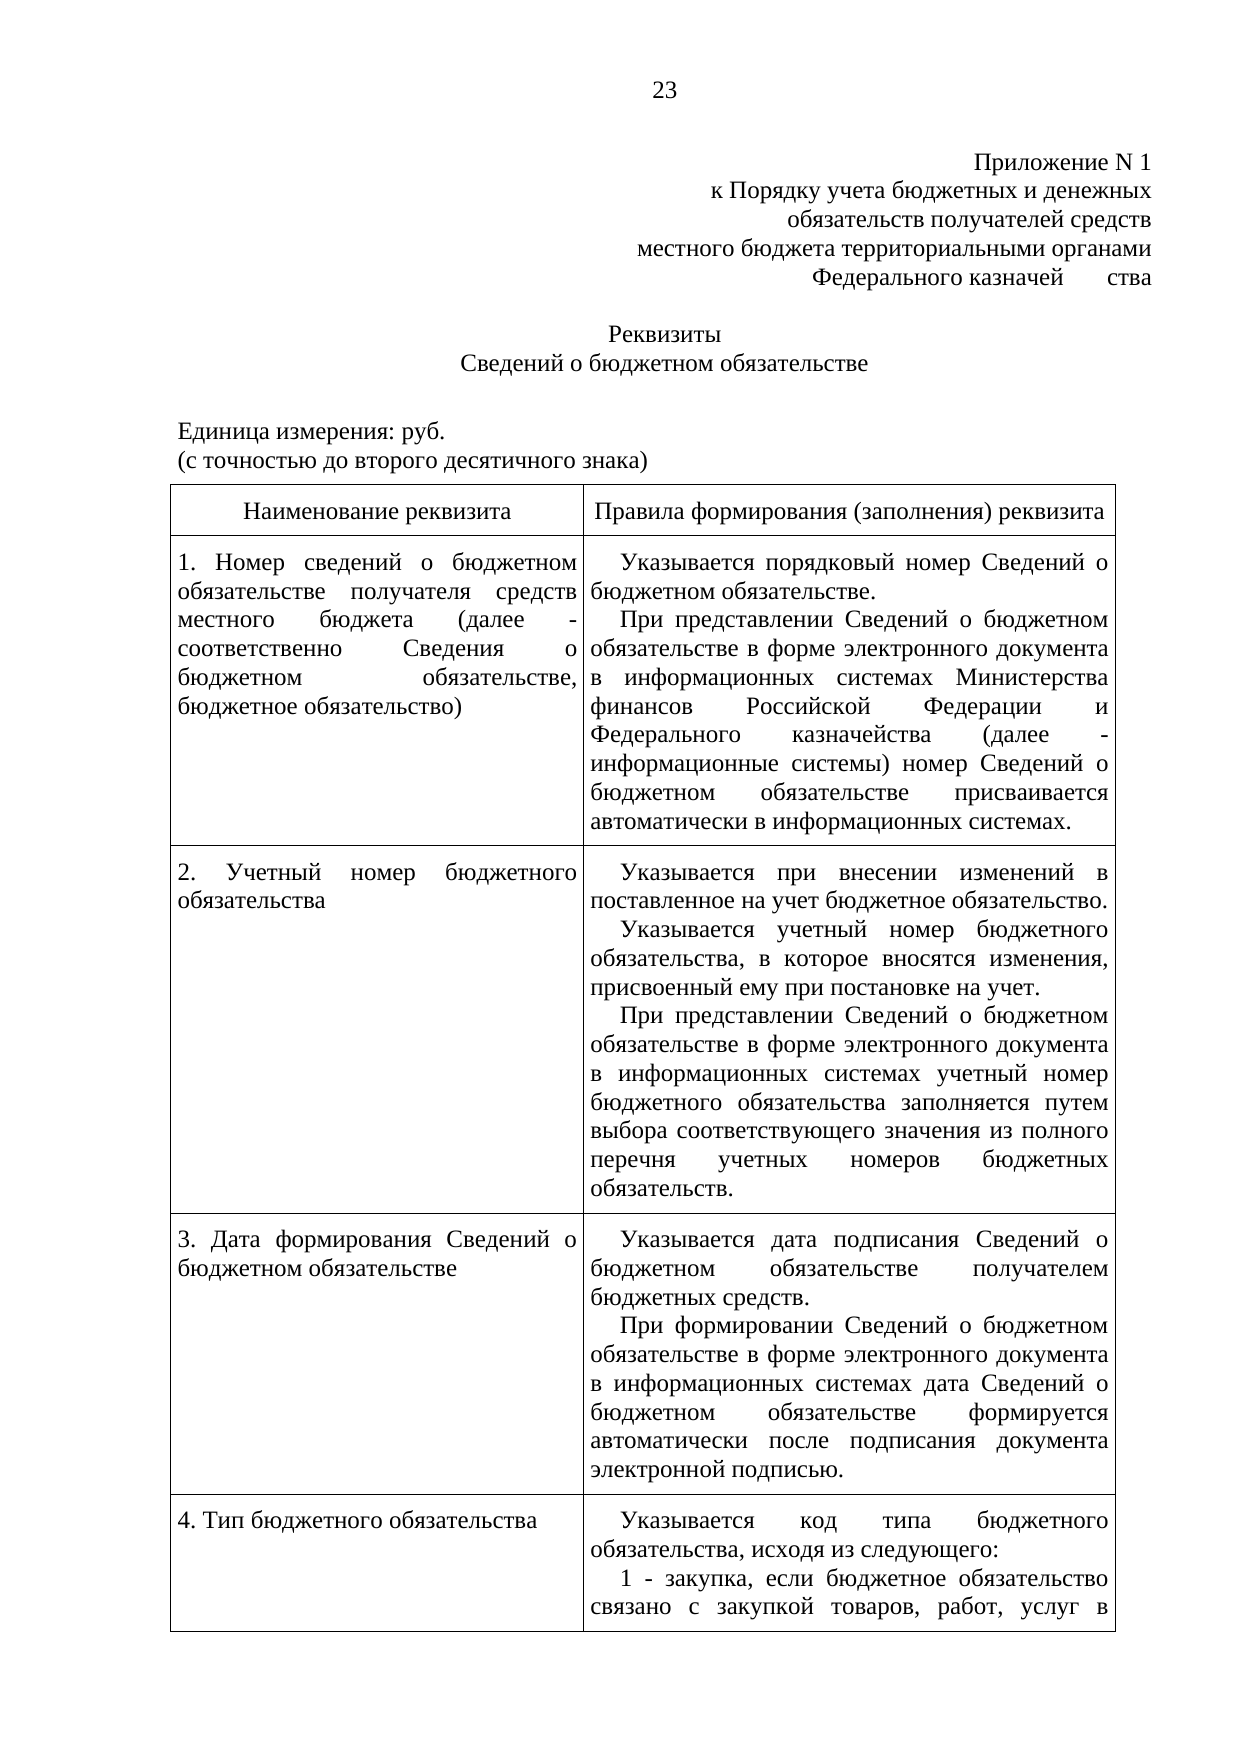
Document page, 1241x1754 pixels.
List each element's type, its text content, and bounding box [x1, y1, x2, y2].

table_cell Указывается дата подписания Сведений о бюджетном обязательстве получателем бюджетных средств. При формировании Сведений о бюджетном обязательстве в форме электронного документа в информационных системах дата Сведений о бюджетном обязательстве формируется автоматически после подписания документа электронной подписью. [584, 1214, 1115, 1493]
table_cell Правила формирования (заполнения) реквизита [584, 485, 1115, 535]
table_cell 2. Учетный номер бюджетного обязательства [171, 846, 583, 1212]
text местного бюджета территориальными органами [177, 233, 1152, 262]
text к Порядку учета бюджетных и денежных [177, 176, 1152, 204]
text Сведений о бюджетном обязательстве [177, 348, 1152, 377]
table_cell 3. Дата формирования Сведений о бюджетном обязательстве [171, 1214, 583, 1493]
text Федерального казначей ства [177, 262, 1152, 291]
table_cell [584, 1495, 1115, 1631]
table_cell 1. Номер сведений о бюджетном обязательстве получателя средств местного бюджета (далее - соответственно Сведения о бюджетном обязательстве, бюджетное обязательство) [171, 536, 583, 845]
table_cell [171, 1495, 583, 1631]
table_cell Указывается при внесении изменений в поставленное на учет бюджетное обязательство. Указывается учетный номер бюджетного обязательства, в которое вносятся изменения, присвоенный ему при постановке на учет. При представлении Сведений о бюджетном обязательстве в форме электронного документа в информационных системах учетный номер бюджетного обязательства заполняется путем выбора соответствующего значения из полного перечня учетных номеров бюджетных обязательств. [584, 846, 1115, 1212]
text обязательств получателей средств [177, 204, 1152, 233]
table_cell Указывается порядковый номер Сведений о бюджетном обязательстве. При представлении Сведений о бюджетном обязательстве в форме электронного документа в информационных системах Министерства финансов Российской Федерации и Федерального казначейства (далее - информационные системы) номер Сведений о бюджетном обязательстве присваивается автоматически в информационных системах. [584, 536, 1115, 845]
text Приложение N 1 [177, 147, 1152, 176]
table_header Единица измерения: руб. (с точностью до второго десятичного знака) [171, 406, 1115, 484]
text Реквизиты [177, 319, 1152, 348]
table_cell Наименование реквизита [171, 485, 583, 535]
